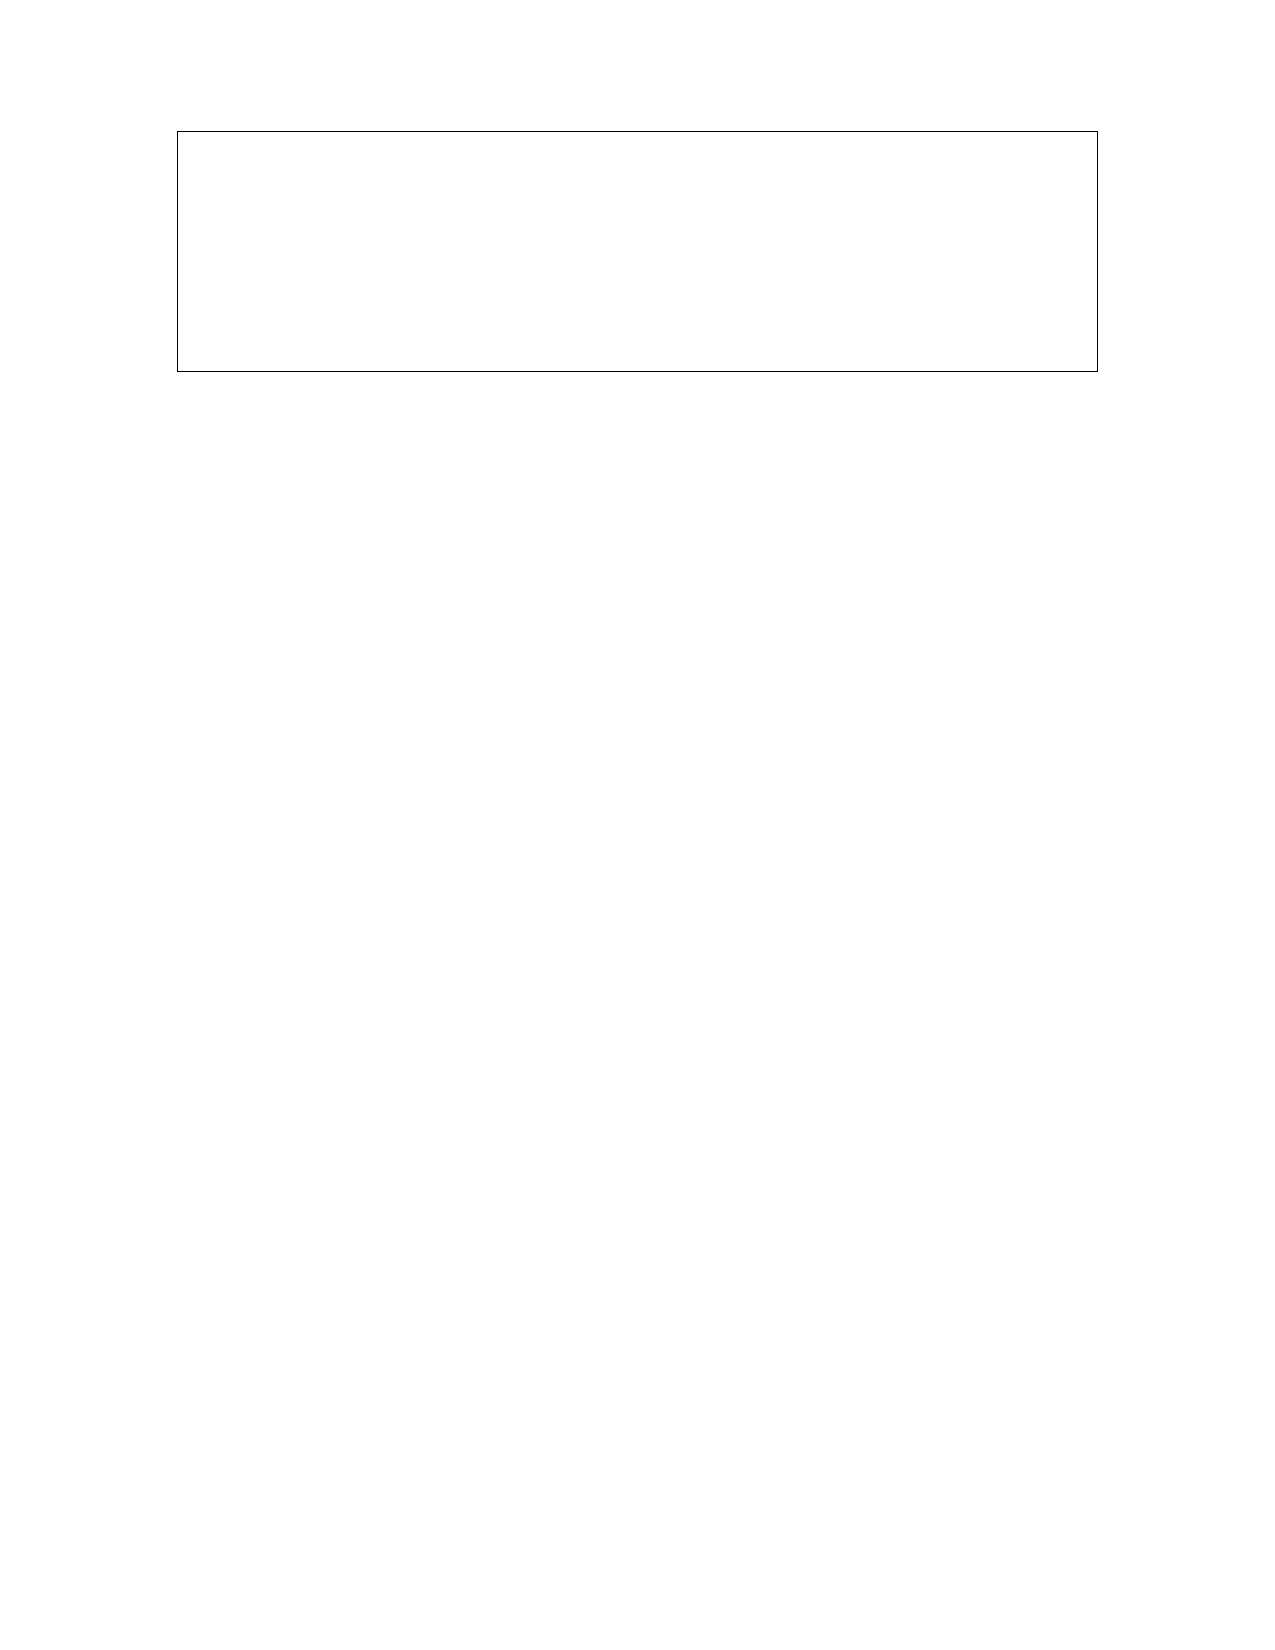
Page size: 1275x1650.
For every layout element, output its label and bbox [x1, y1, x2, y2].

table_cell [178, 132, 1097, 371]
